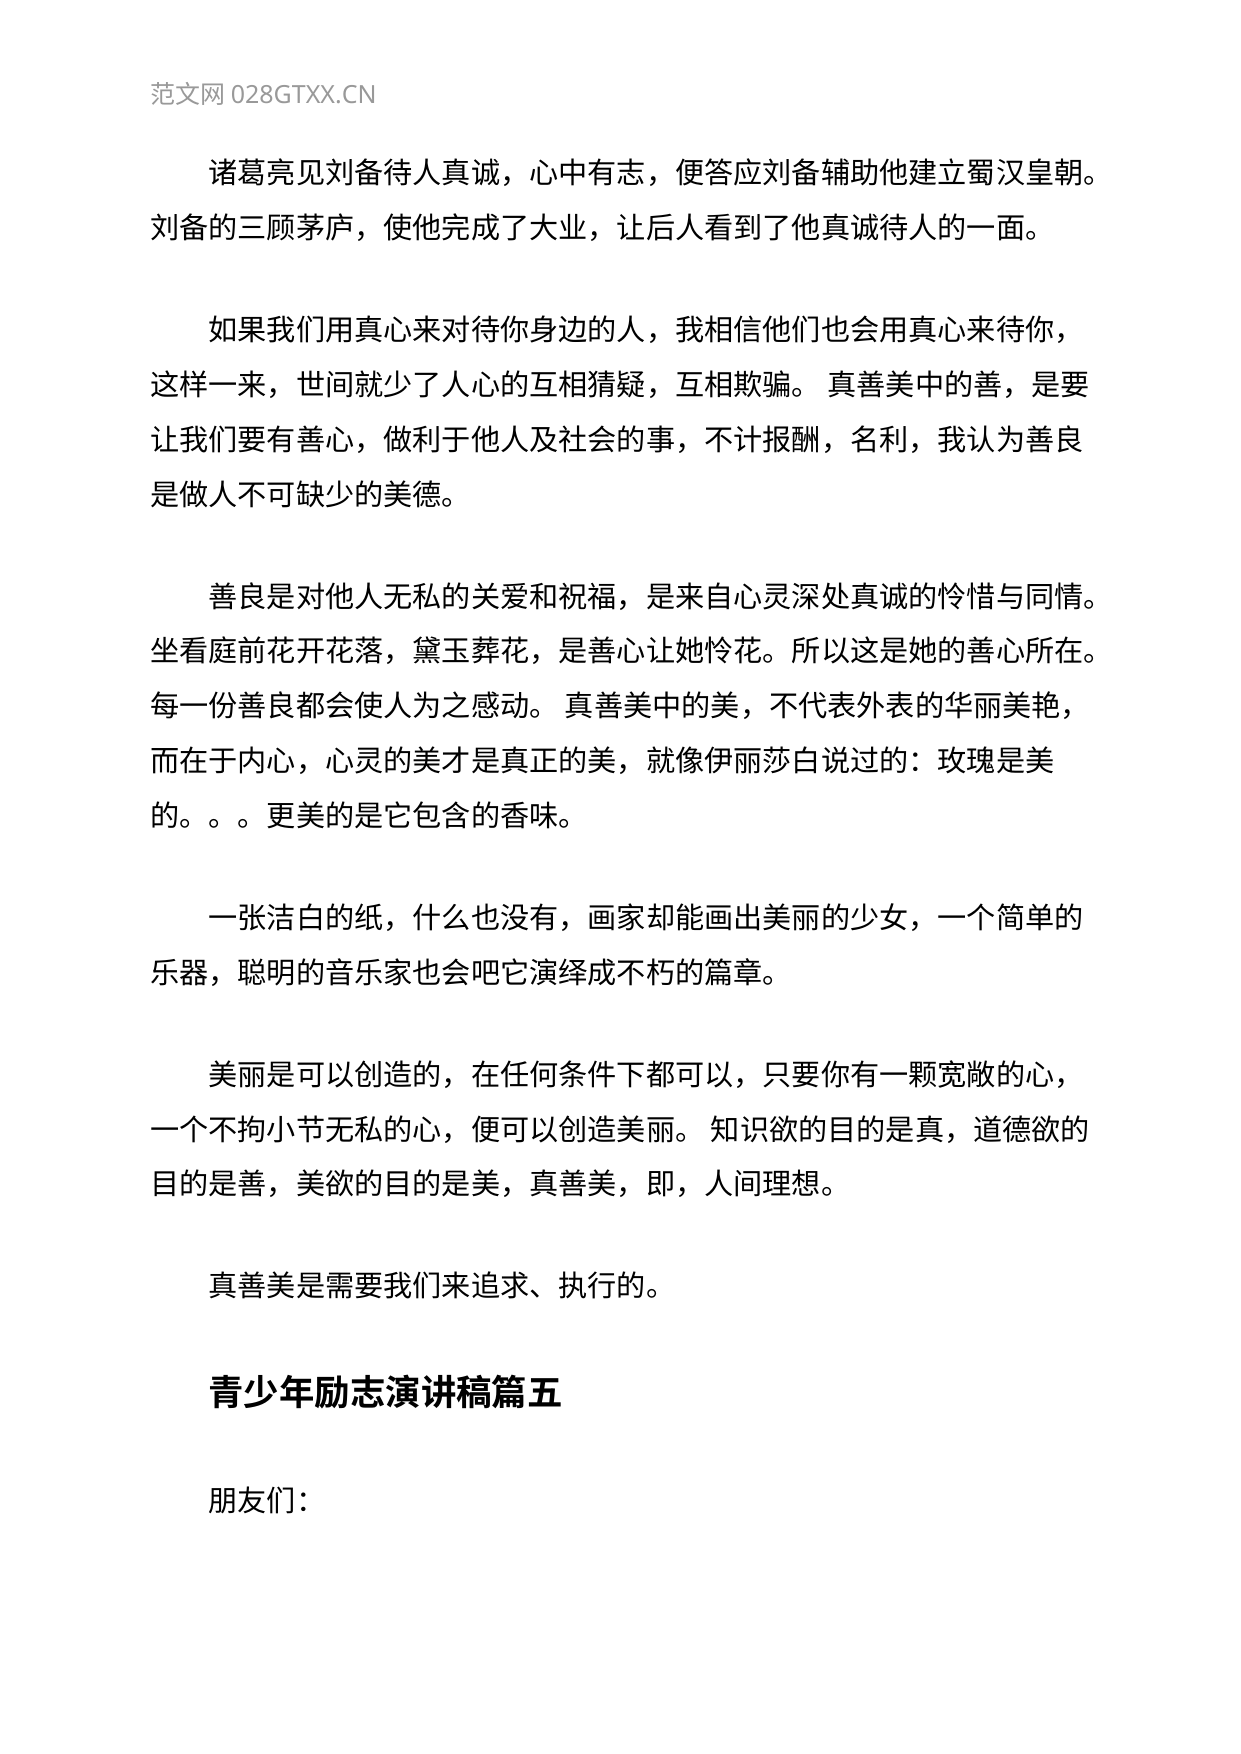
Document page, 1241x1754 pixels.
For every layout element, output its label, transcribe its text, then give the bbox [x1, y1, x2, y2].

text 真善美是需要我们来追求、执行的。 [150, 1263, 1090, 1305]
text 朋友们： [150, 1478, 1090, 1520]
text 如果我们用真心来对待你身边的人，我相信他们也会用真心来待你，这样一来，世间就少了人心的互相猜疑，互相欺骗。 真善美中的善，是要让我们要有善心，做利于他人及社会的事，不计报酬，名利，我认为善良是做人不可缺少的美德。 [150, 307, 1090, 514]
text 青少年励志演讲稿篇五 [150, 1364, 1090, 1416]
text 诸葛亮见刘备待人真诚，心中有志，便答应刘备辅助他建立蜀汉皇朝。刘备的三顾茅庐，使他完成了大业，让后人看到了他真诚待人的一面。 [150, 150, 1090, 247]
text 美丽是可以创造的，在任何条件下都可以，只要你有一颗宽敞的心，一个不拘小节无私的心，便可以创造美丽。 知识欲的目的是真，道德欲的目的是善，美欲的目的是美，真善美，即，人间理想。 [150, 1051, 1090, 1203]
text 善良是对他人无私的关爱和祝福，是来自心灵深处真诚的怜惜与同情。坐看庭前花开花落，黛玉葬花，是善心让她怜花。所以这是她的善心所在。每一份善良都会使人为之感动。 真善美中的美，不代表外表的华丽美艳，而在于内心，心灵的美才是真正的美，就像伊丽莎白说过的：玫瑰是美的。。。更美的是它包含的香味。 [150, 573, 1090, 835]
text 一张洁白的纸，什么也没有，画家却能画出美丽的少女，一个简单的乐器，聪明的音乐家也会吧它演绎成不朽的篇章。 [150, 894, 1090, 992]
